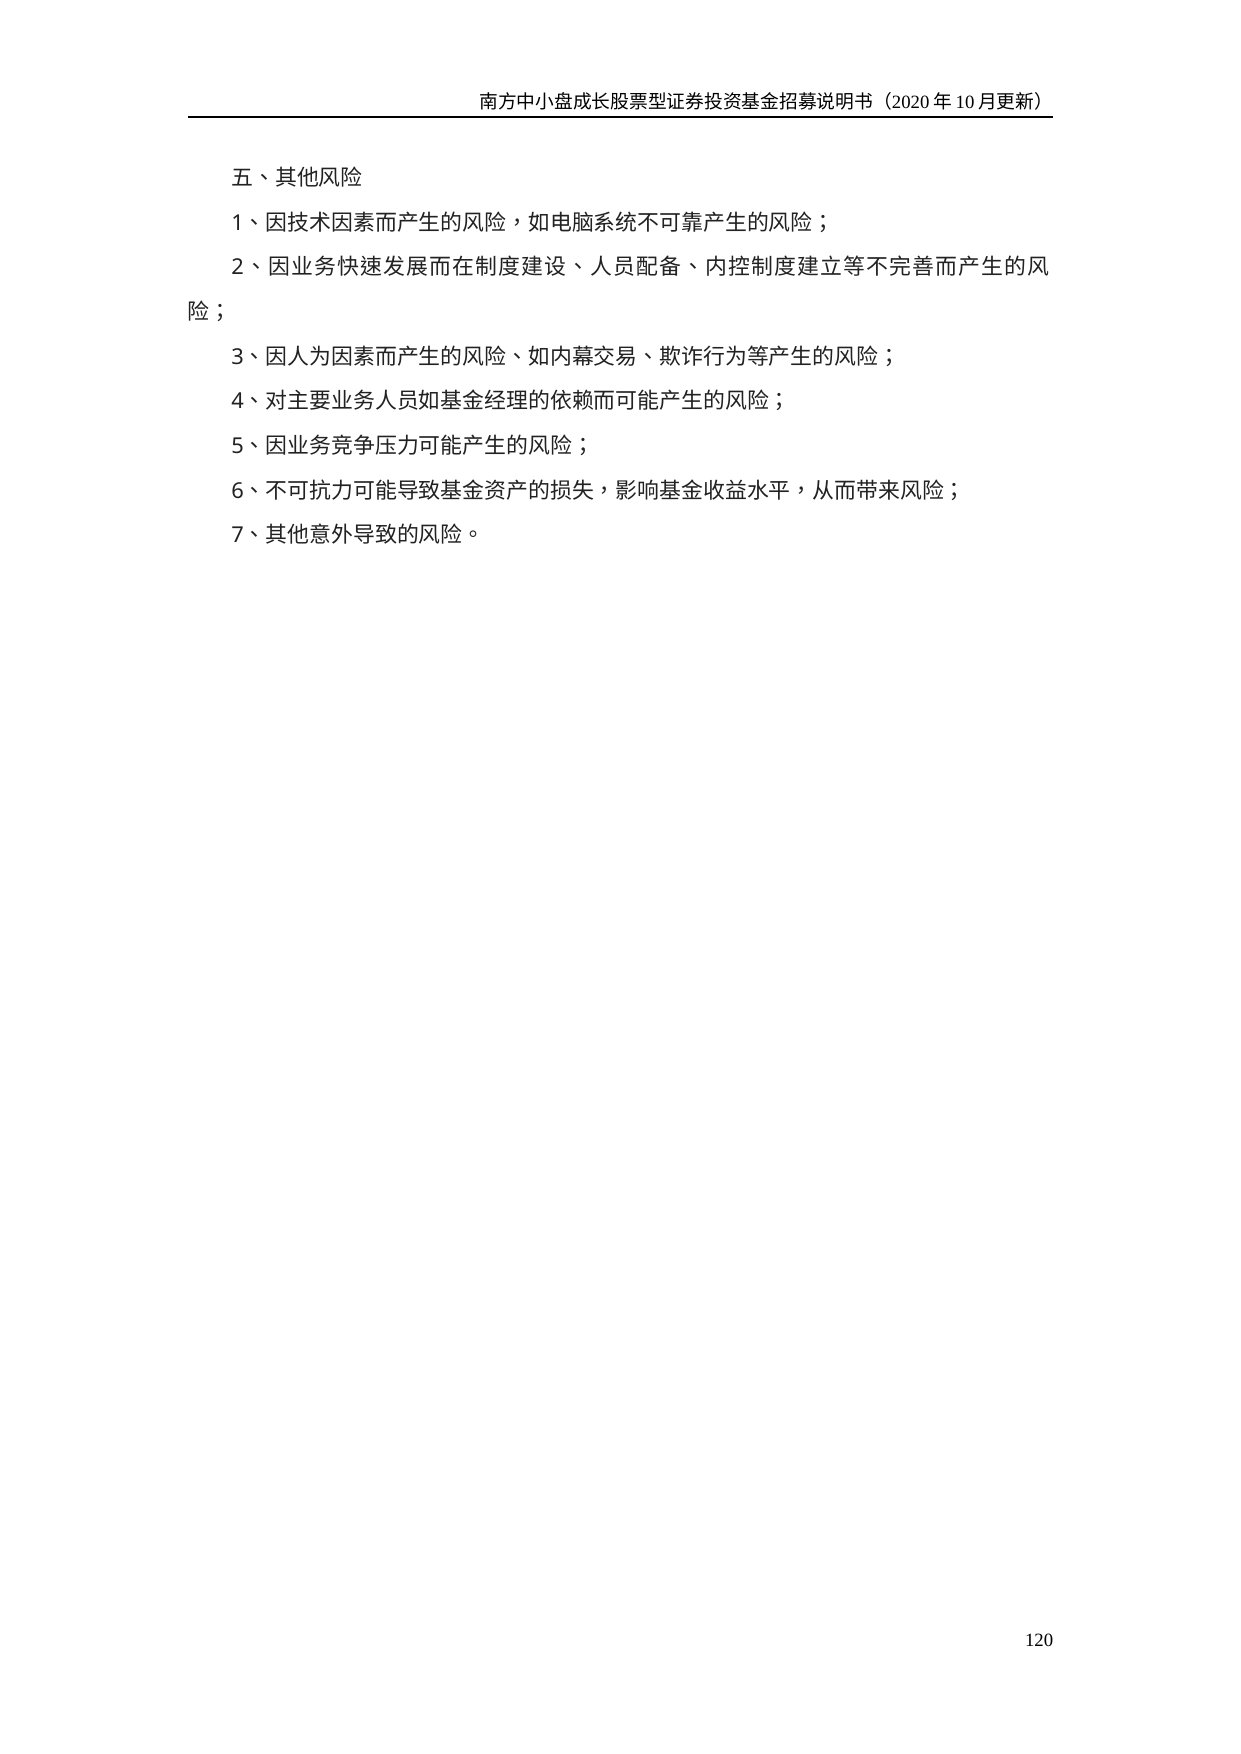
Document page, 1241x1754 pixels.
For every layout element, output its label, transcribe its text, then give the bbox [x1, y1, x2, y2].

text 4、对主要业务人员如基金经理的依赖而可能产生的风险； [187, 385, 1053, 415]
text 6、不可抗力可能导致基金资产的损失，影响基金收益水平，从而带来风险； [187, 475, 1053, 504]
text 3、因人为因素而产生的风险、如内幕交易、欺诈行为等产生的风险； [187, 341, 1053, 371]
text 五、其他风险 [187, 162, 1053, 192]
text 5、因业务竞争压力可能产生的风险； [187, 430, 1053, 460]
text 2、因业务快速发展而在制度建设、人员配备、内控制度建立等不完善而产生的风险； [187, 251, 1053, 326]
text 7、其他意外导致的风险。 [187, 519, 1053, 549]
text 1、因技术因素而产生的风险，如电脑系统不可靠产生的风险； [187, 207, 1053, 236]
